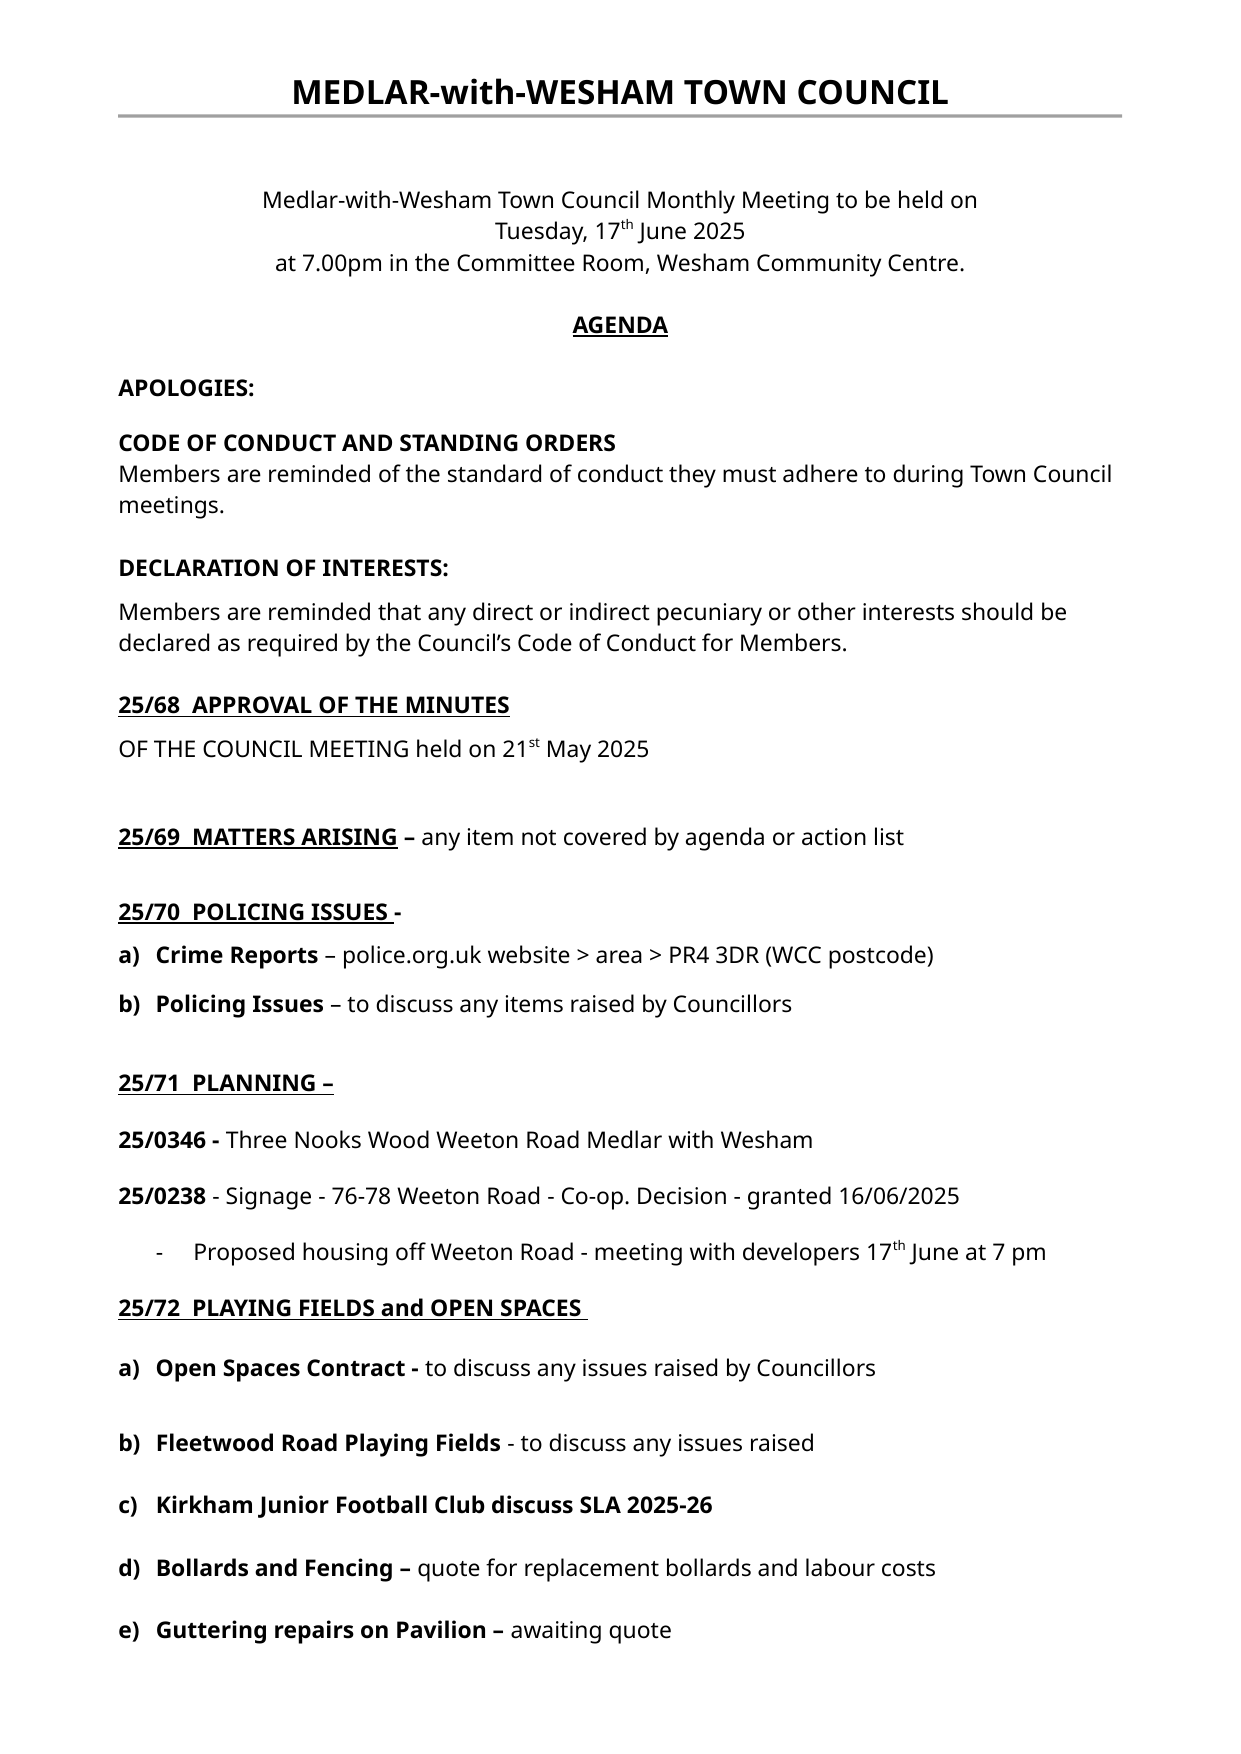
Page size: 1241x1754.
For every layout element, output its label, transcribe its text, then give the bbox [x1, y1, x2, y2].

text APOLOGIES: [118, 371, 1122, 403]
text CODE OF CONDUCT AND STANDING ORDERS [118, 427, 1122, 458]
text 25/71 PLANNING – [118, 1067, 1122, 1099]
text OF THE COUNCIL MEETING held on 21st May 2025 [118, 733, 1122, 764]
list Kirkham Junior Football Club discuss SLA 2025-26 [118, 1489, 1122, 1521]
text Members are reminded of the standard of conduct they must adhere to during Town Council meetings. [118, 458, 1122, 521]
list Fleetwood Road Playing Fields - to discuss any issues raised [118, 1427, 1122, 1458]
text 25/0346 - Three Nooks Wood Weeton Road Medlar with Wesham [118, 1124, 1122, 1155]
text 25/70 POLICING ISSUES - [118, 896, 1122, 927]
list Proposed housing off Weeton Road - meeting with developers 17th June at 7 pm [156, 1236, 1122, 1267]
text 25/69 MATTERS ARISING – any item not covered by agenda or action list [118, 821, 1122, 852]
text Medlar-with-Wesham Town Council Monthly Meeting to be held on [118, 184, 1122, 215]
text 25/68 APPROVAL OF THE MINUTES [118, 689, 1122, 721]
list Guttering repairs on Pavilion – awaiting quote [118, 1614, 1122, 1646]
text at 7.00pm in the Committee Room, Wesham Community Centre. [118, 246, 1122, 278]
text DECLARATION OF INTERESTS: [118, 552, 1122, 583]
text AGENDA [118, 309, 1122, 340]
text 25/0238 - Signage - 76-78 Weeton Road - Co-op. Decision - granted 16/06/2025 [118, 1180, 1122, 1211]
list Open Spaces Contract - to discuss any issues raised by Councillors [118, 1352, 1122, 1383]
list Policing Issues – to discuss any items raised by Councillors [118, 988, 1122, 1019]
text 25/72 PLAYING FIELDS and OPEN SPACES [118, 1292, 1122, 1324]
text Members are reminded that any direct or indirect pecuniary or other interests should be declared as required by the Council’s Code of Conduct for Members. [118, 596, 1122, 658]
list Crime Reports – police.org.uk website > area > PR4 3DR (WCC postcode) [118, 939, 1122, 971]
text Tuesday, 17th June 2025 [118, 215, 1122, 246]
list Bollards and Fencing – quote for replacement bollards and labour costs [118, 1552, 1122, 1583]
